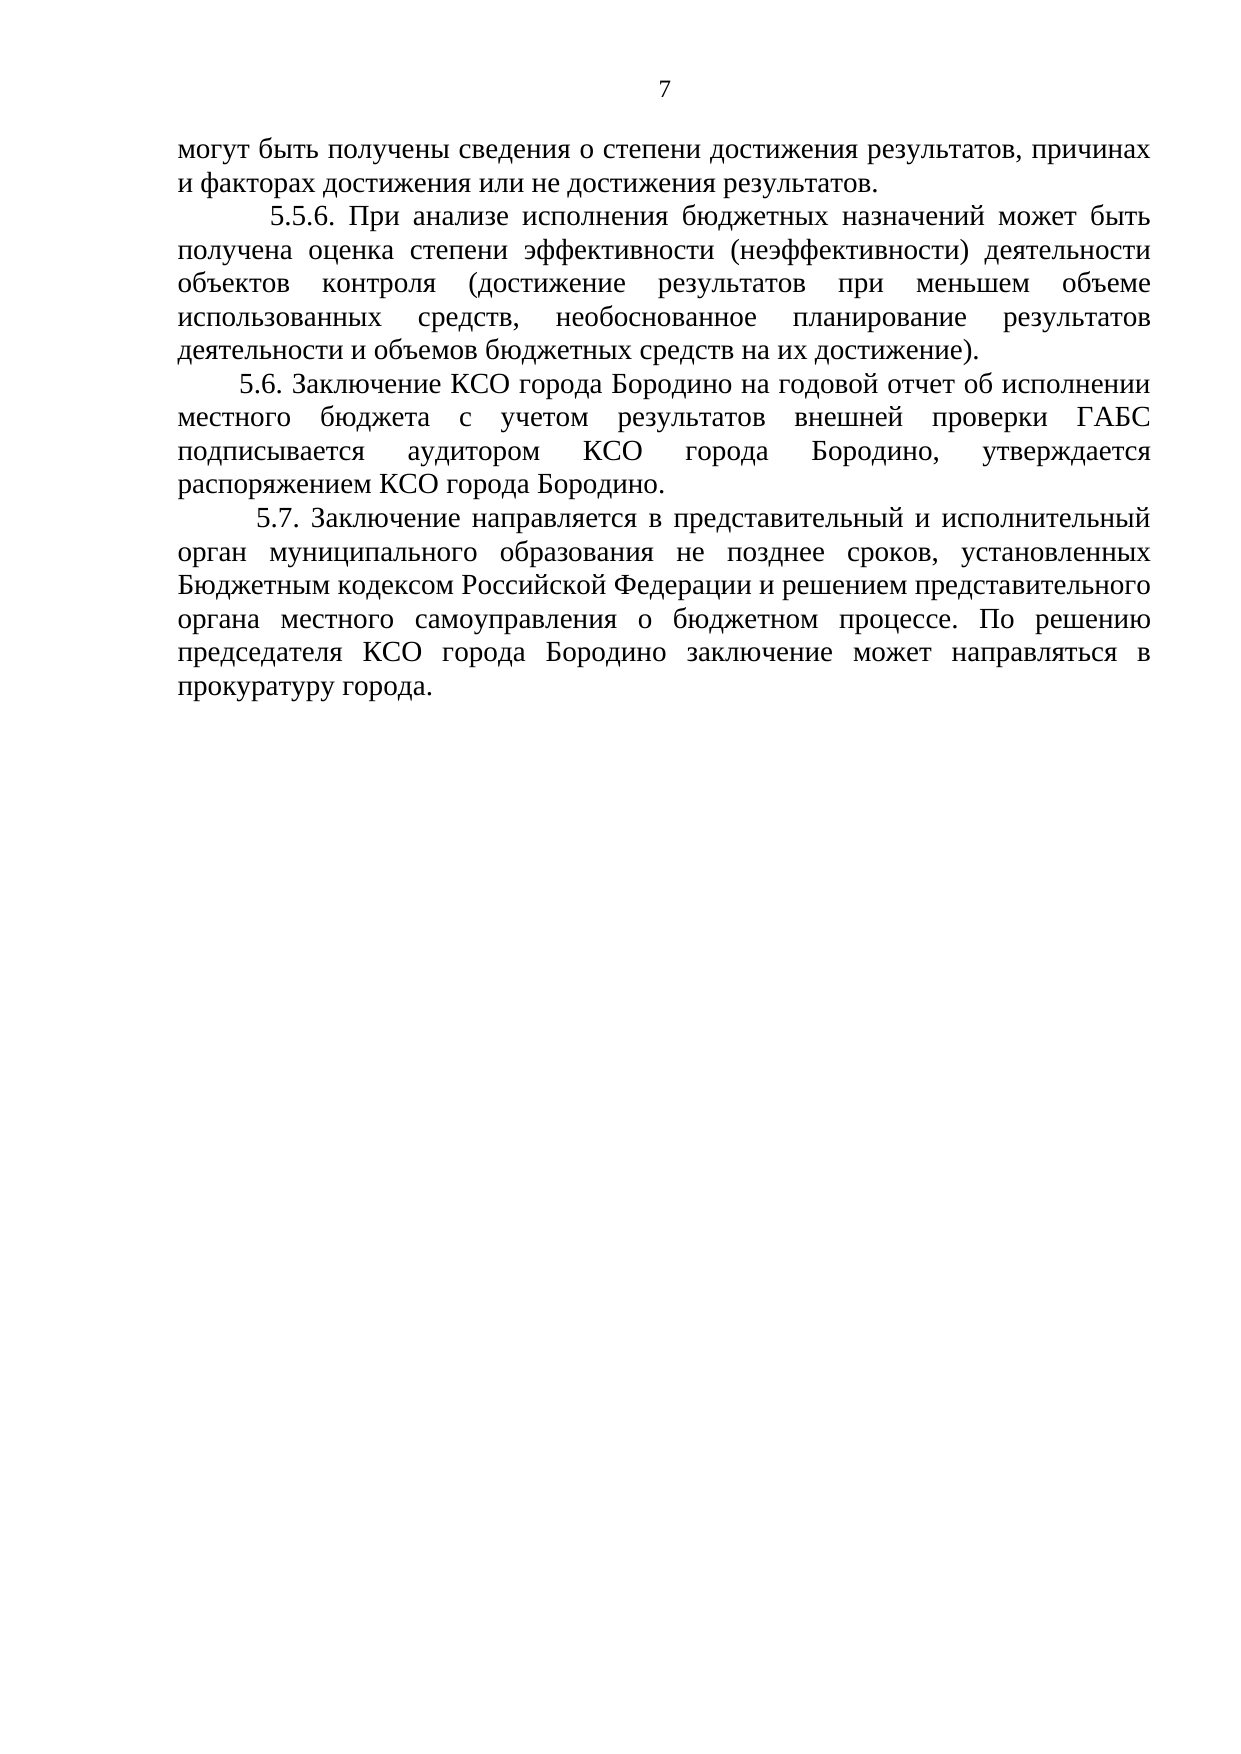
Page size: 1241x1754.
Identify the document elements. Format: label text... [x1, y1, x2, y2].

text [177, 131, 1152, 198]
text 5.5.6. При анализе исполнения бюджетных назначений может быть получена оценка степени эффективности (неэффективности) деятельности объектов контроля (достижение результатов при меньшем объеме использованных средств, необоснованное планирование результатов деятельности и объемов бюджетных средств на их достижение). [177, 198, 1152, 366]
text 5.7. Заключение направляется в представительный и исполнительный орган муниципального образования не позднее сроков, установленных Бюджетным кодексом Российской Федерации и решением представительного органа местного самоуправления о бюджетном процессе. По решению председателя КСО города Бородино заключение может направляться в прокуратуру города. [177, 500, 1152, 701]
text 5.6. Заключение КСО города Бородино на годовой отчет об исполнении местного бюджета с учетом результатов внешней проверки ГАБС подписывается аудитором КСО города Бородино, утверждается распоряжением КСО города Бородино. [177, 366, 1152, 500]
